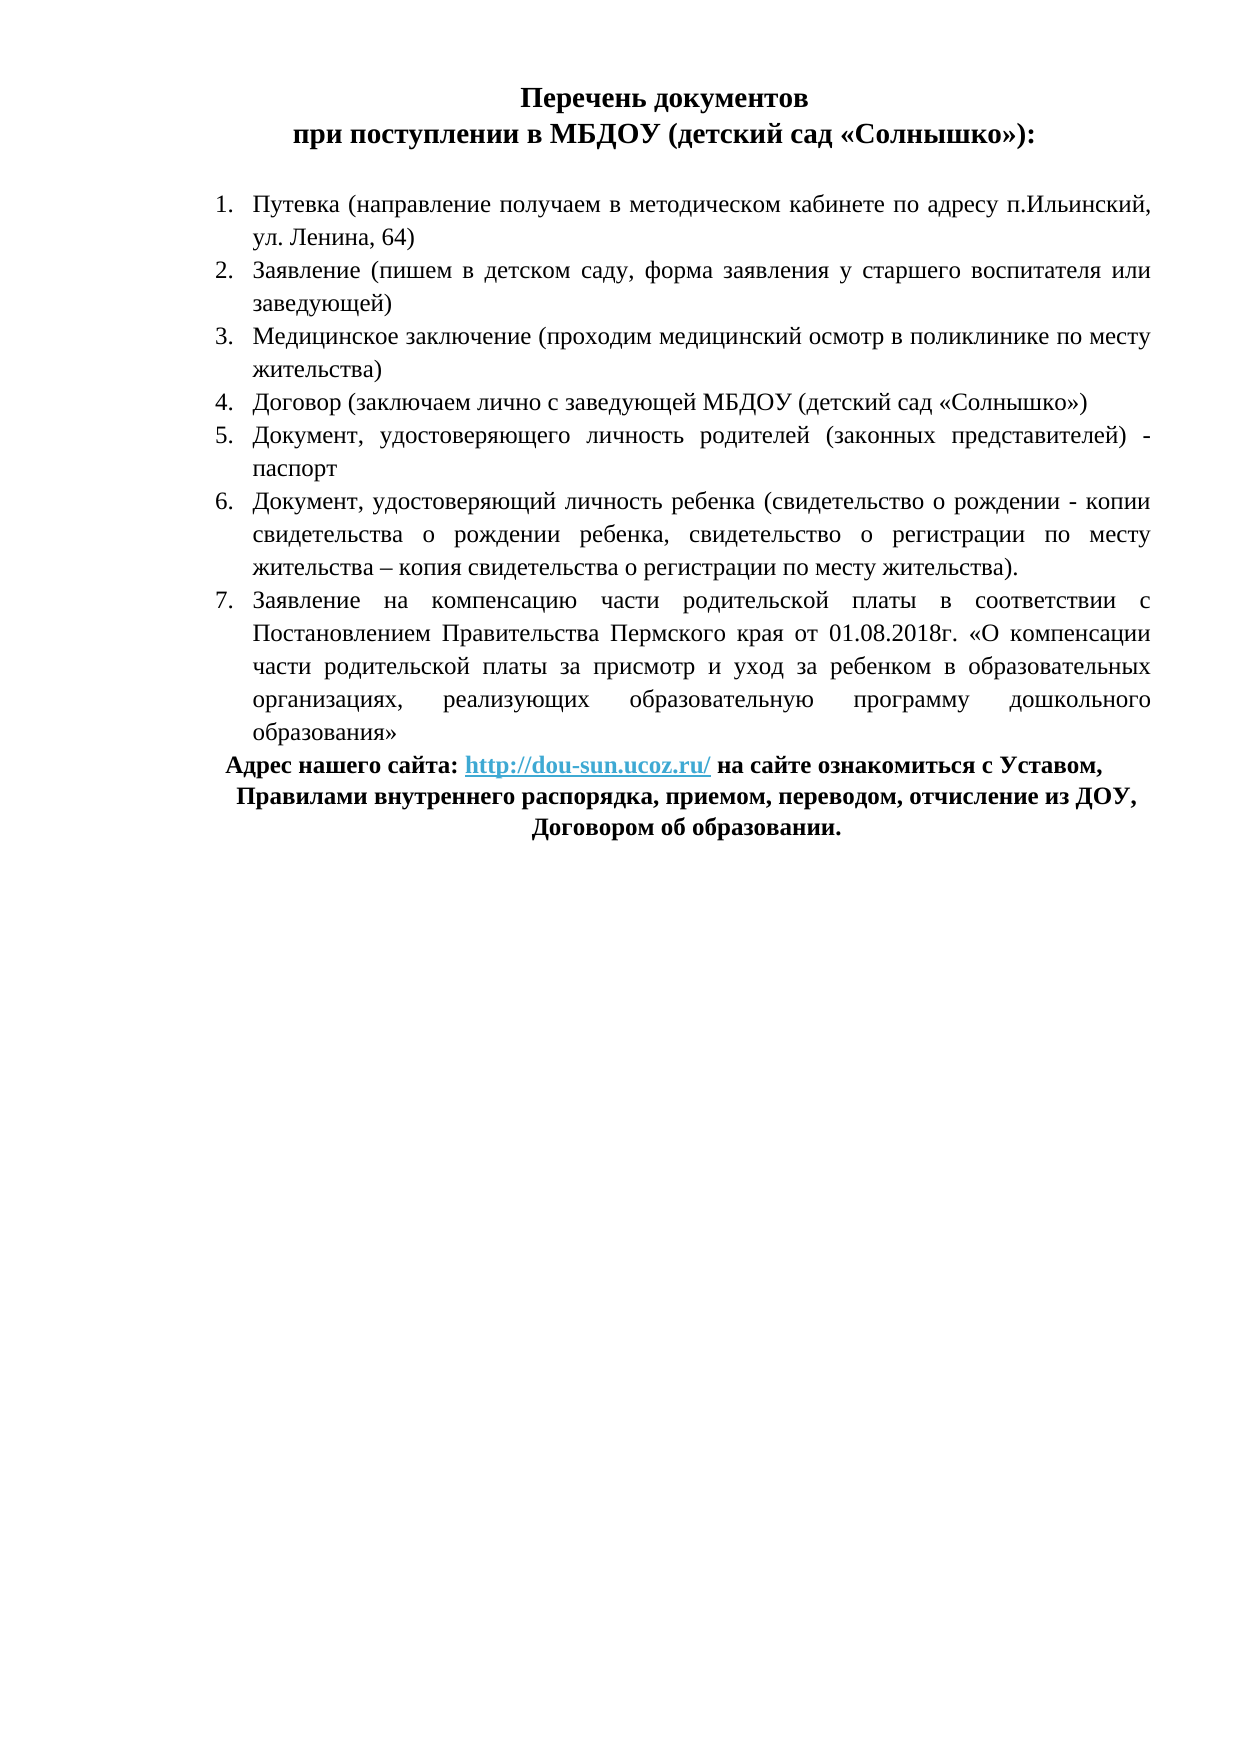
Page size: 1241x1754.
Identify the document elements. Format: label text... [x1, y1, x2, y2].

list Документ, удостоверяющий личность ребенка (свидетельство о рождении - копии свидетельства о рождении ребенка, свидетельство о регистрации по месту жительства – копия свидетельства о регистрации по месту жительства). [215, 486, 1152, 581]
list Медицинское заключение (проходим медицинский осмотр в поликлинике по месту жительства) [215, 321, 1152, 383]
list Заявление на компенсацию части родительской платы в соответствии с Постановлением Правительства Пермского края от 01.08.2018г. «О компенсации части родительской платы за присмотр и уход за ребенком в образовательных организациях, реализующих образовательную программу дошкольного образования» [215, 585, 1152, 746]
list Путевка (направление получаем в методическом кабинете по адресу п.Ильинский, ул. Ленина, 64) [215, 189, 1152, 251]
list Договор (заключаем лично с заведующей МБДОУ (детский сад «Солнышко») [215, 387, 1152, 416]
list Заявление (пишем в детском саду, форма заявления у старшего воспитателя или заведующей) [215, 255, 1152, 317]
text Перечень документов [177, 81, 1152, 114]
text при поступлении в МБДОУ (детский сад «Солнышко»): [177, 117, 1152, 150]
list Адрес нашего сайта: на сайте ознакомиться с Уставом, Правилами внутреннего распорядка, приемом, переводом, отчисление из ДОУ, Договором об образовании. [176, 750, 1152, 841]
list Документ, удостоверяющего личность родителей (законных представителей) - паспорт [215, 420, 1152, 482]
